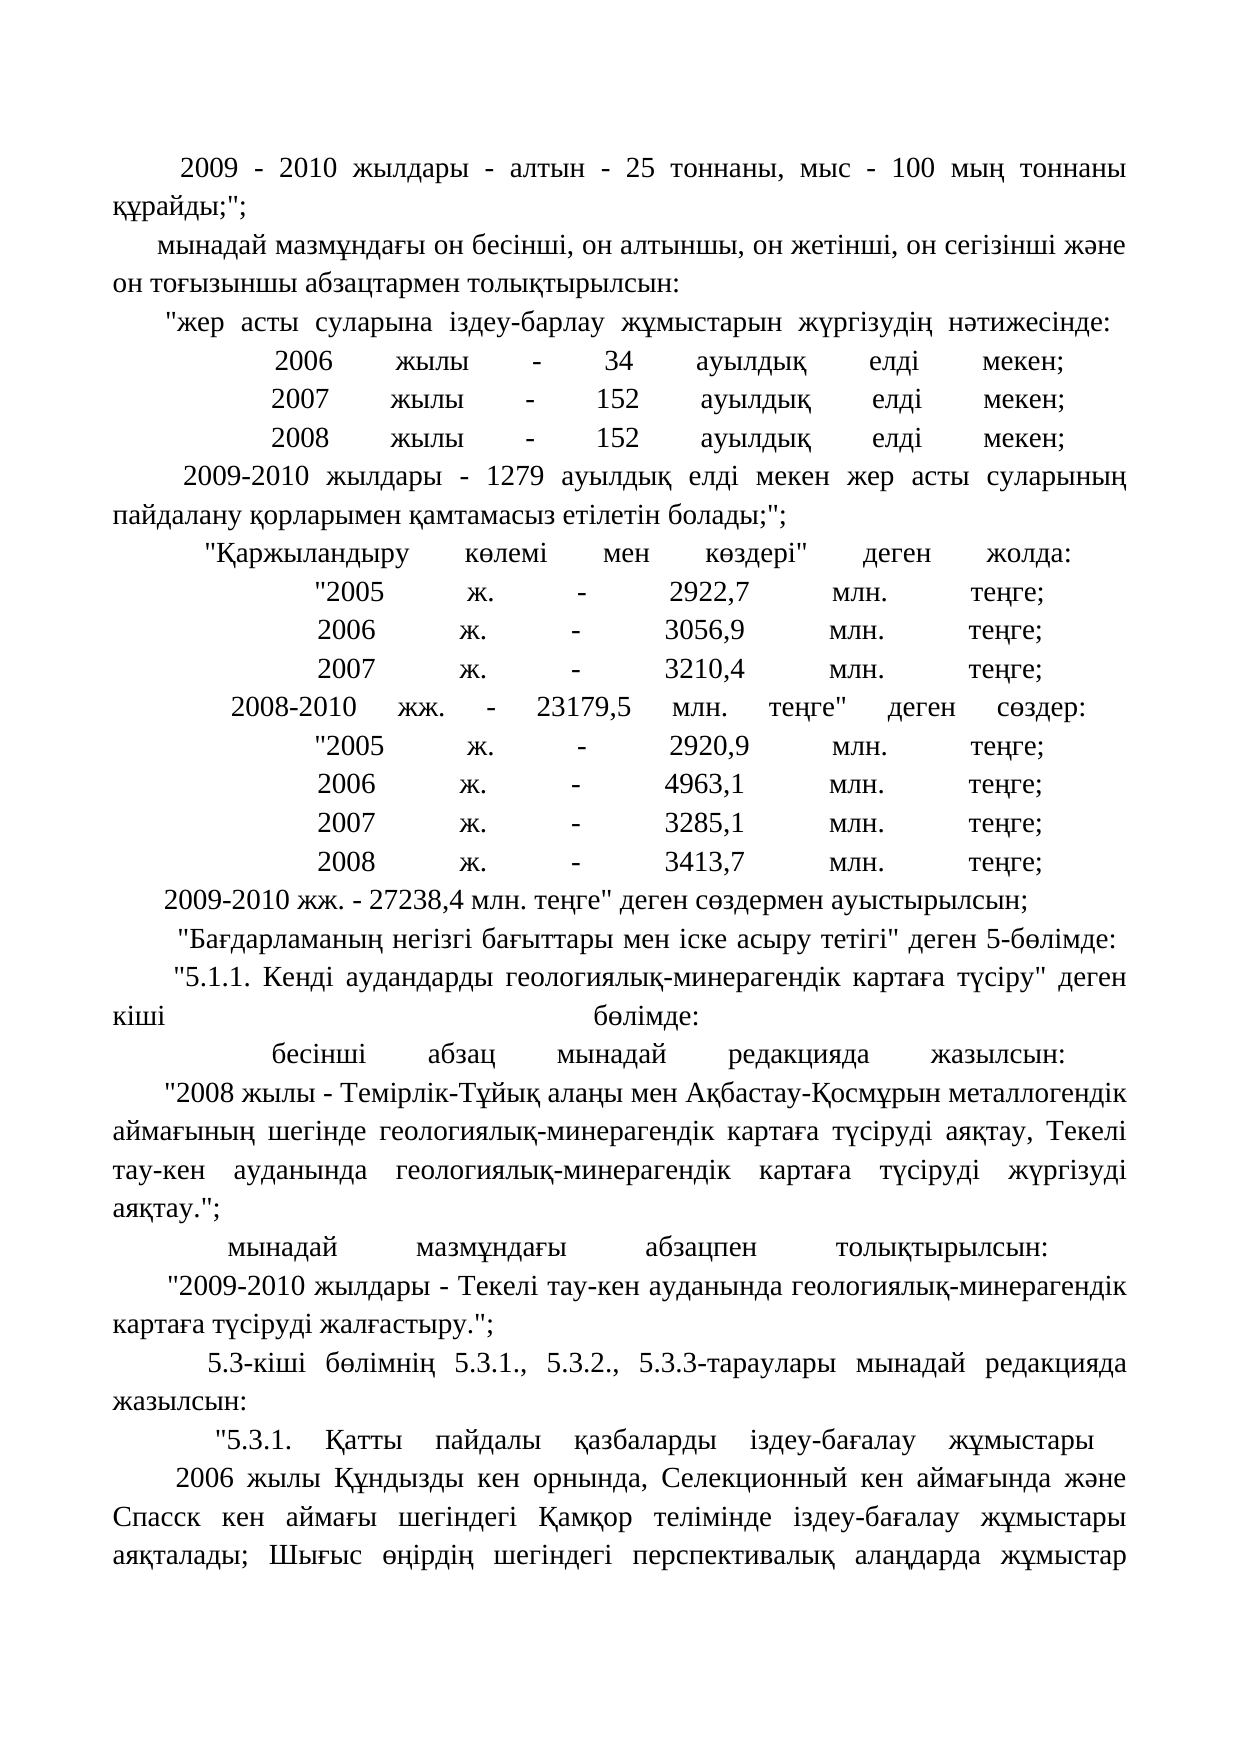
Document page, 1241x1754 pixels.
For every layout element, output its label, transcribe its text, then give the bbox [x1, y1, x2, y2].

text "Қаржыландыру көлемi мен көздерi" деген жолда: "2005 ж. - 2922,7 млн. теңге; 2006 ж. - 3056,9 млн. теңге; 2007 ж. - 3210,4 млн. теңге; 2008-2010 жж. - 23179,5 млн. теңге" деген сөздер: "2005 ж. - 2920,9 млн. теңге; 2006 ж. - 4963,1 млн. теңге; 2007 ж. - 3285,1 млн. теңге; 2008 ж. - 3413,7 млн. теңге; 2009-2010 жж. - 27238,4 млн. теңге" деген сөздермен ауыстырылсын; [112, 535, 1128, 916]
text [112, 1345, 1128, 1571]
text мынадай мазмұндағы абзацпен толықтырылсын: "2009-2010 жылдары - Текелi тау-кен ауданында геологиялық-минерагендiк картаға түсiрудi жалғастыру."; [112, 1229, 1128, 1340]
text мынадай мазмұндағы он бесiншi, он алтыншы, он жетiншi, он сегiзiншi және он тоғызыншы абзацтармен толықтырылсын: [112, 227, 1128, 299]
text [112, 150, 1128, 222]
text "жер асты суларына iздеу-барлау жұмыстарын жүргiзудiң нәтижесiнде: 2006 жылы - 34 ауылдық елдi мекен; 2007 жылы - 152 ауылдық елдi мекен; 2008 жылы - 152 ауылдық елдi мекен; 2009-2010 жылдары - 1279 ауылдық елдi мекен жер асты суларының пайдалану қорларымен қамтамасыз етiлетiн болады;"; [112, 304, 1128, 530]
text "Бағдарламаның негiзгi бағыттары мен iске асыру тетiгi" деген 5-бөлiмде: "5.1.1. Кендi аудандарды геологиялық-минерагендiк картаға түсiру" деген кiшi бөлiмде: бесiншi абзац мынадай редакцияда жазылсын: "2008 жылы - Темiрлiк-Тұйық алаңы мен Ақбастау-Қосмұрын металлогендiк аймағының шегiнде геологиялық-минерагендiк картаға түсiрудi аяқтау, Текелi тау-кен ауданында геологиялық-минерагендiк картаға түсiрудi жүргiзудi аяқтау."; [112, 921, 1128, 1224]
